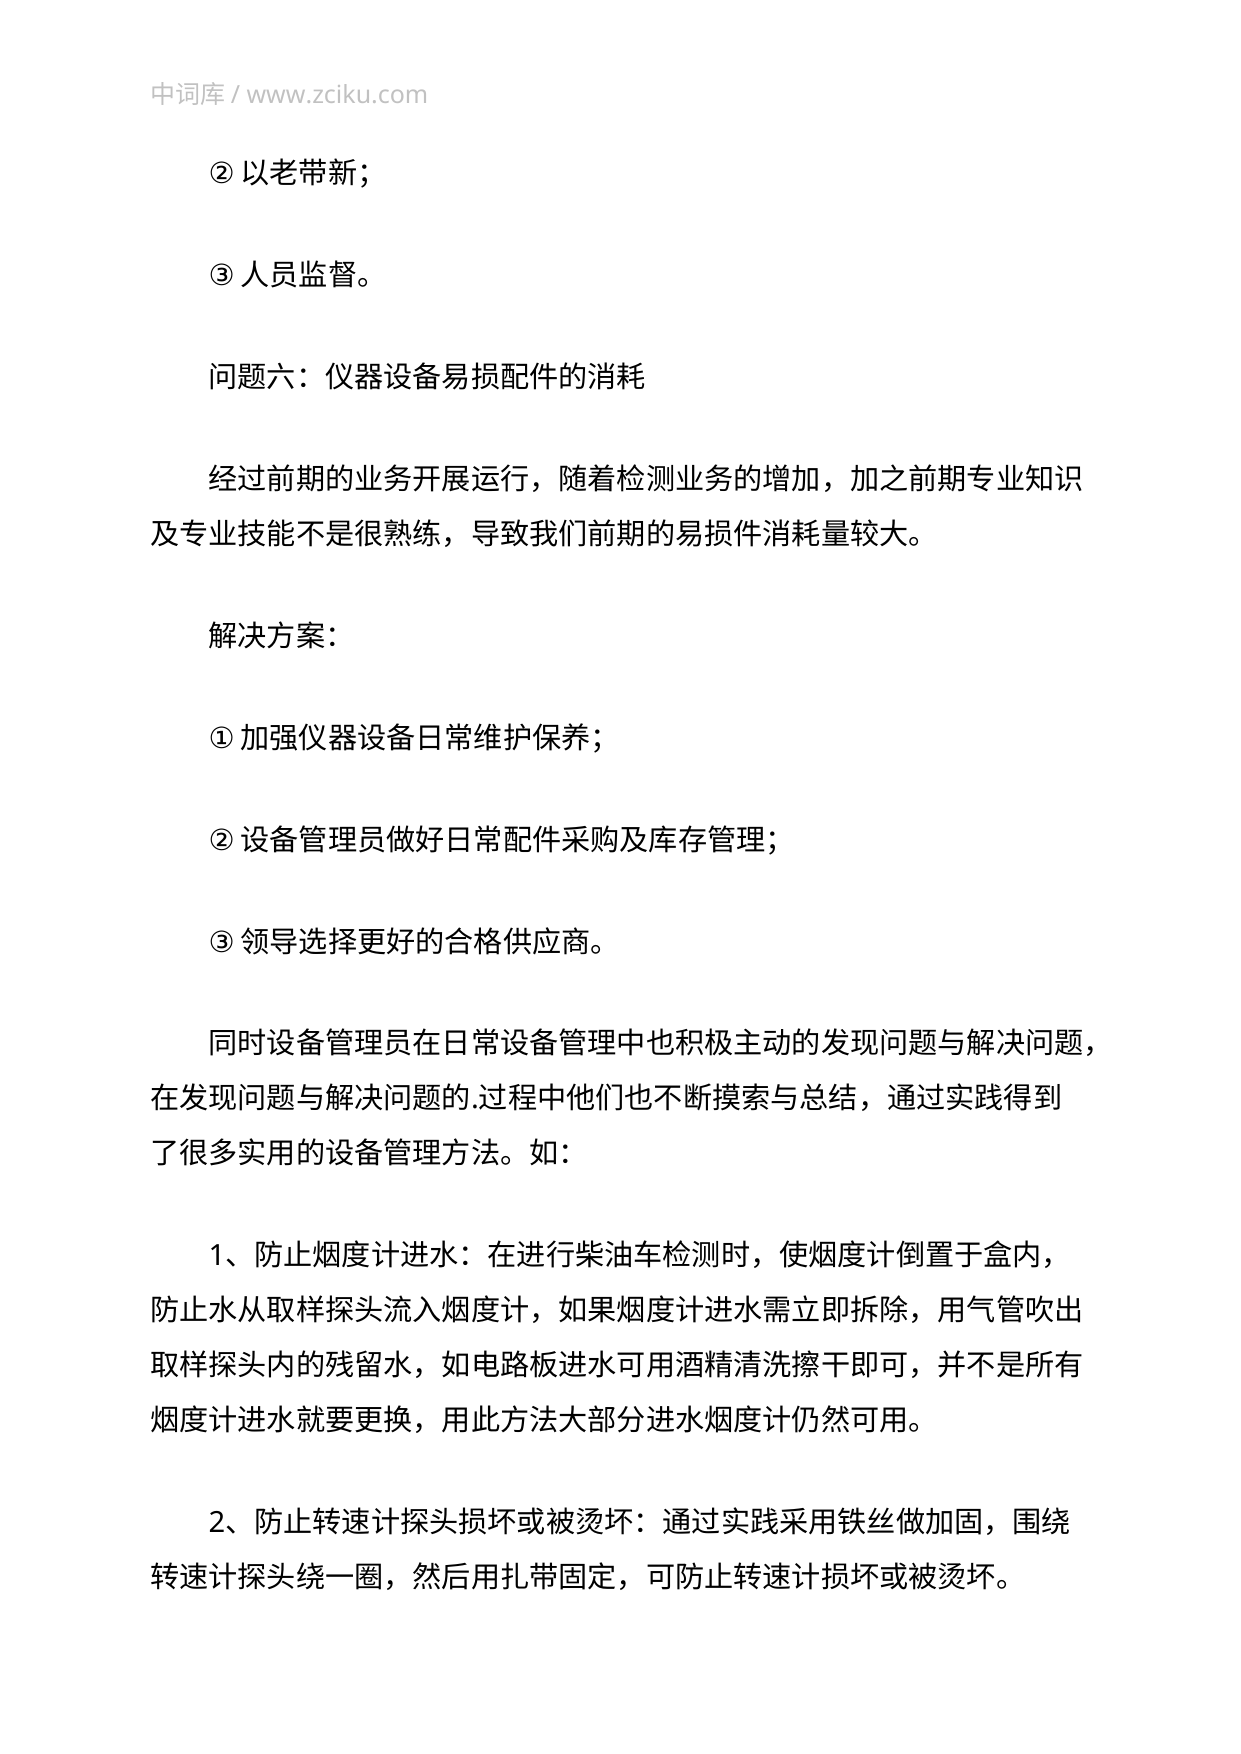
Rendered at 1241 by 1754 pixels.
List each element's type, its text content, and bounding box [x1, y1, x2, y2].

text 经过前期的业务开展运行，随着检测业务的增加，加之前期专业知识及专业技能不是很熟练，导致我们前期的易损件消耗量较大。 [150, 456, 1090, 553]
text ②设备管理员做好日常配件采购及库存管理； [150, 816, 1090, 858]
text 同时设备管理员在日常设备管理中也积极主动的发现问题与解决问题，在发现问题与解决问题的.过程中他们也不断摸索与总结，通过实践得到了很多实用的设备管理方法。如： [150, 1020, 1090, 1172]
text ①加强仪器设备日常维护保养； [150, 714, 1090, 757]
text ③人员监督。 [150, 252, 1090, 294]
text 1、防止烟度计进水：在进行柴油车检测时，使烟度计倒置于盒内，防止水从取样探头流入烟度计，如果烟度计进水需立即拆除，用气管吹出取样探头内的残留水，如电路板进水可用酒精清洗擦干即可，并不是所有烟度计进水就要更换，用此方法大部分进水烟度计仍然可用。 [150, 1232, 1090, 1439]
text 解决方案： [150, 612, 1090, 655]
text ②以老带新； [150, 150, 1090, 192]
text ③领导选择更好的合格供应商。 [150, 918, 1090, 961]
text 2、防止转速计探头损坏或被烫坏：通过实践采用铁丝做加固，围绕转速计探头绕一圈，然后用扎带固定，可防止转速计损坏或被烫坏。 [150, 1498, 1090, 1596]
text 问题六：仪器设备易损配件的消耗 [150, 354, 1090, 396]
